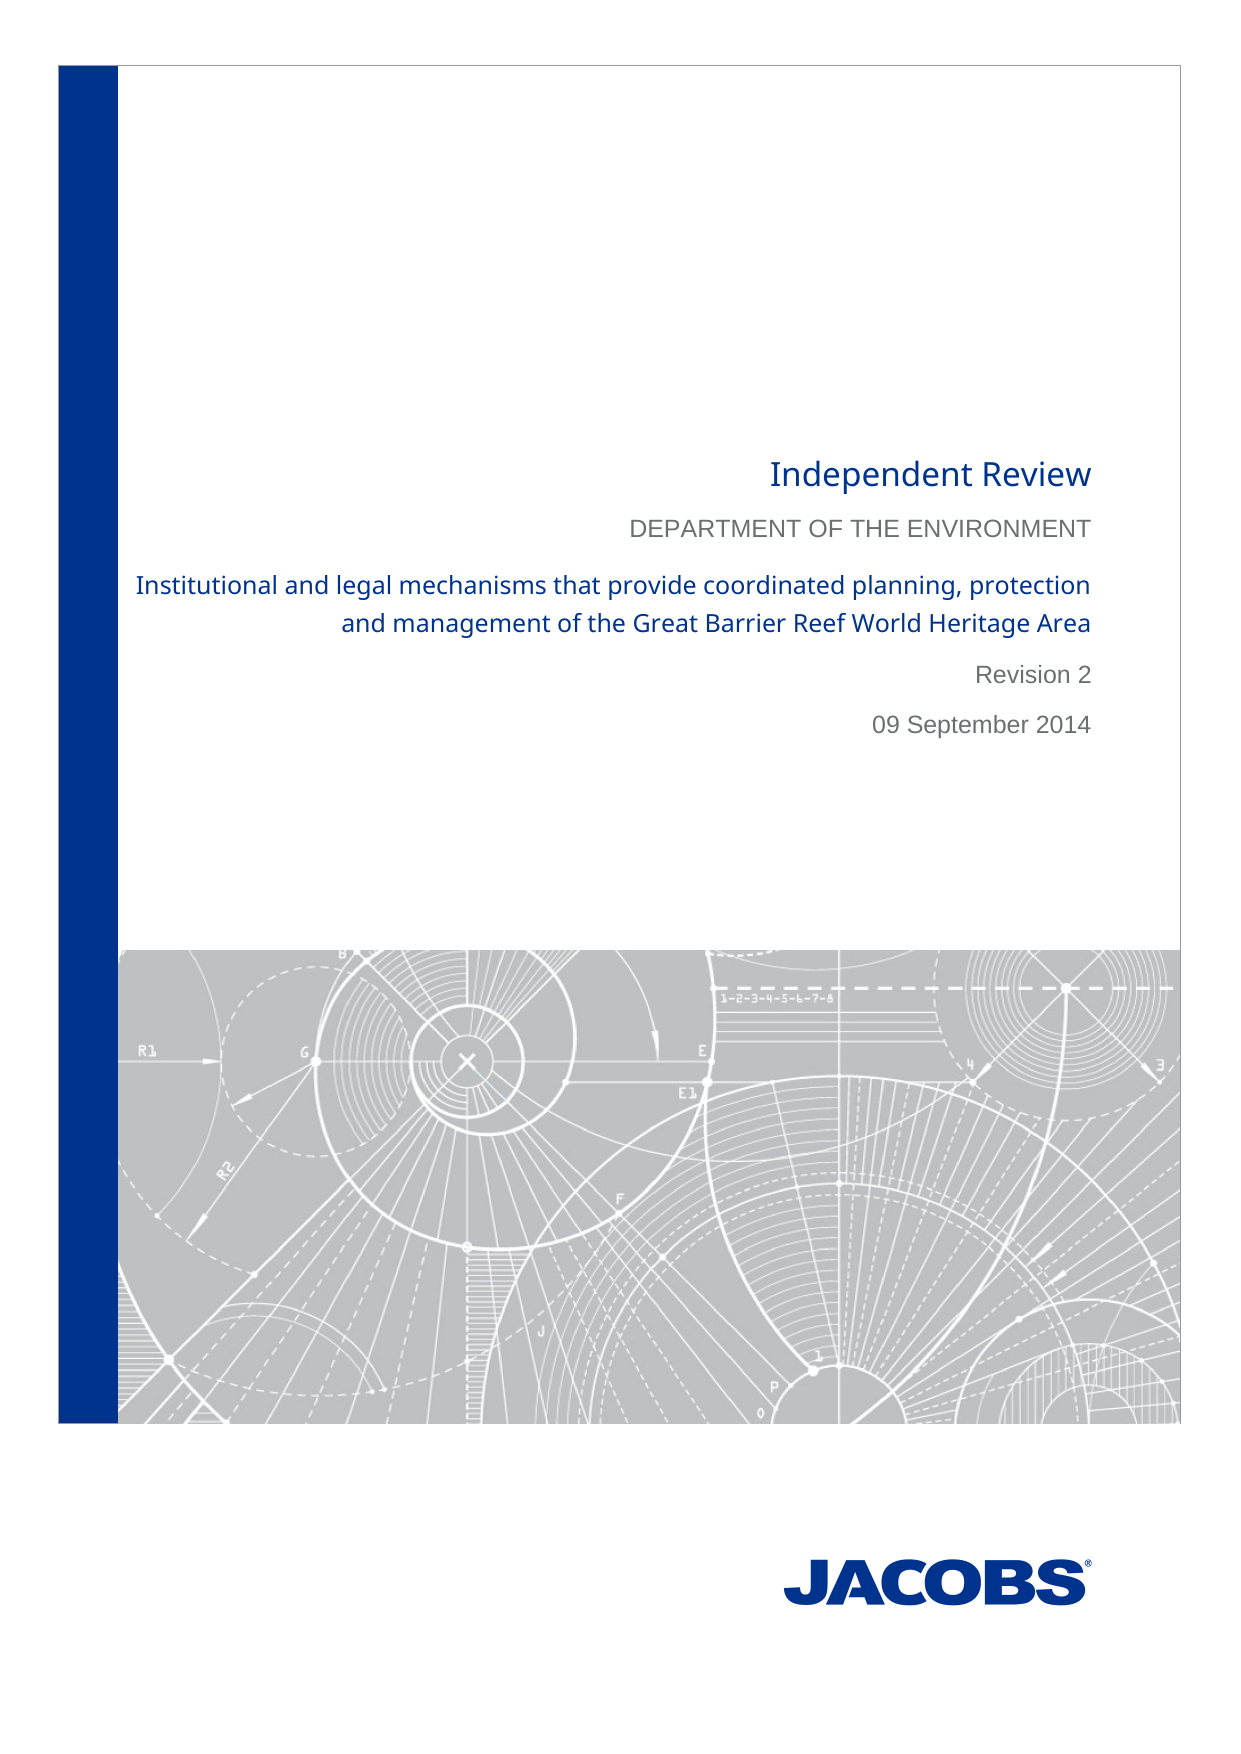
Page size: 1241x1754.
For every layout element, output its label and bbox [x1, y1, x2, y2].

picture [118, 950, 1180, 1424]
picture [673, 1504, 1092, 1661]
